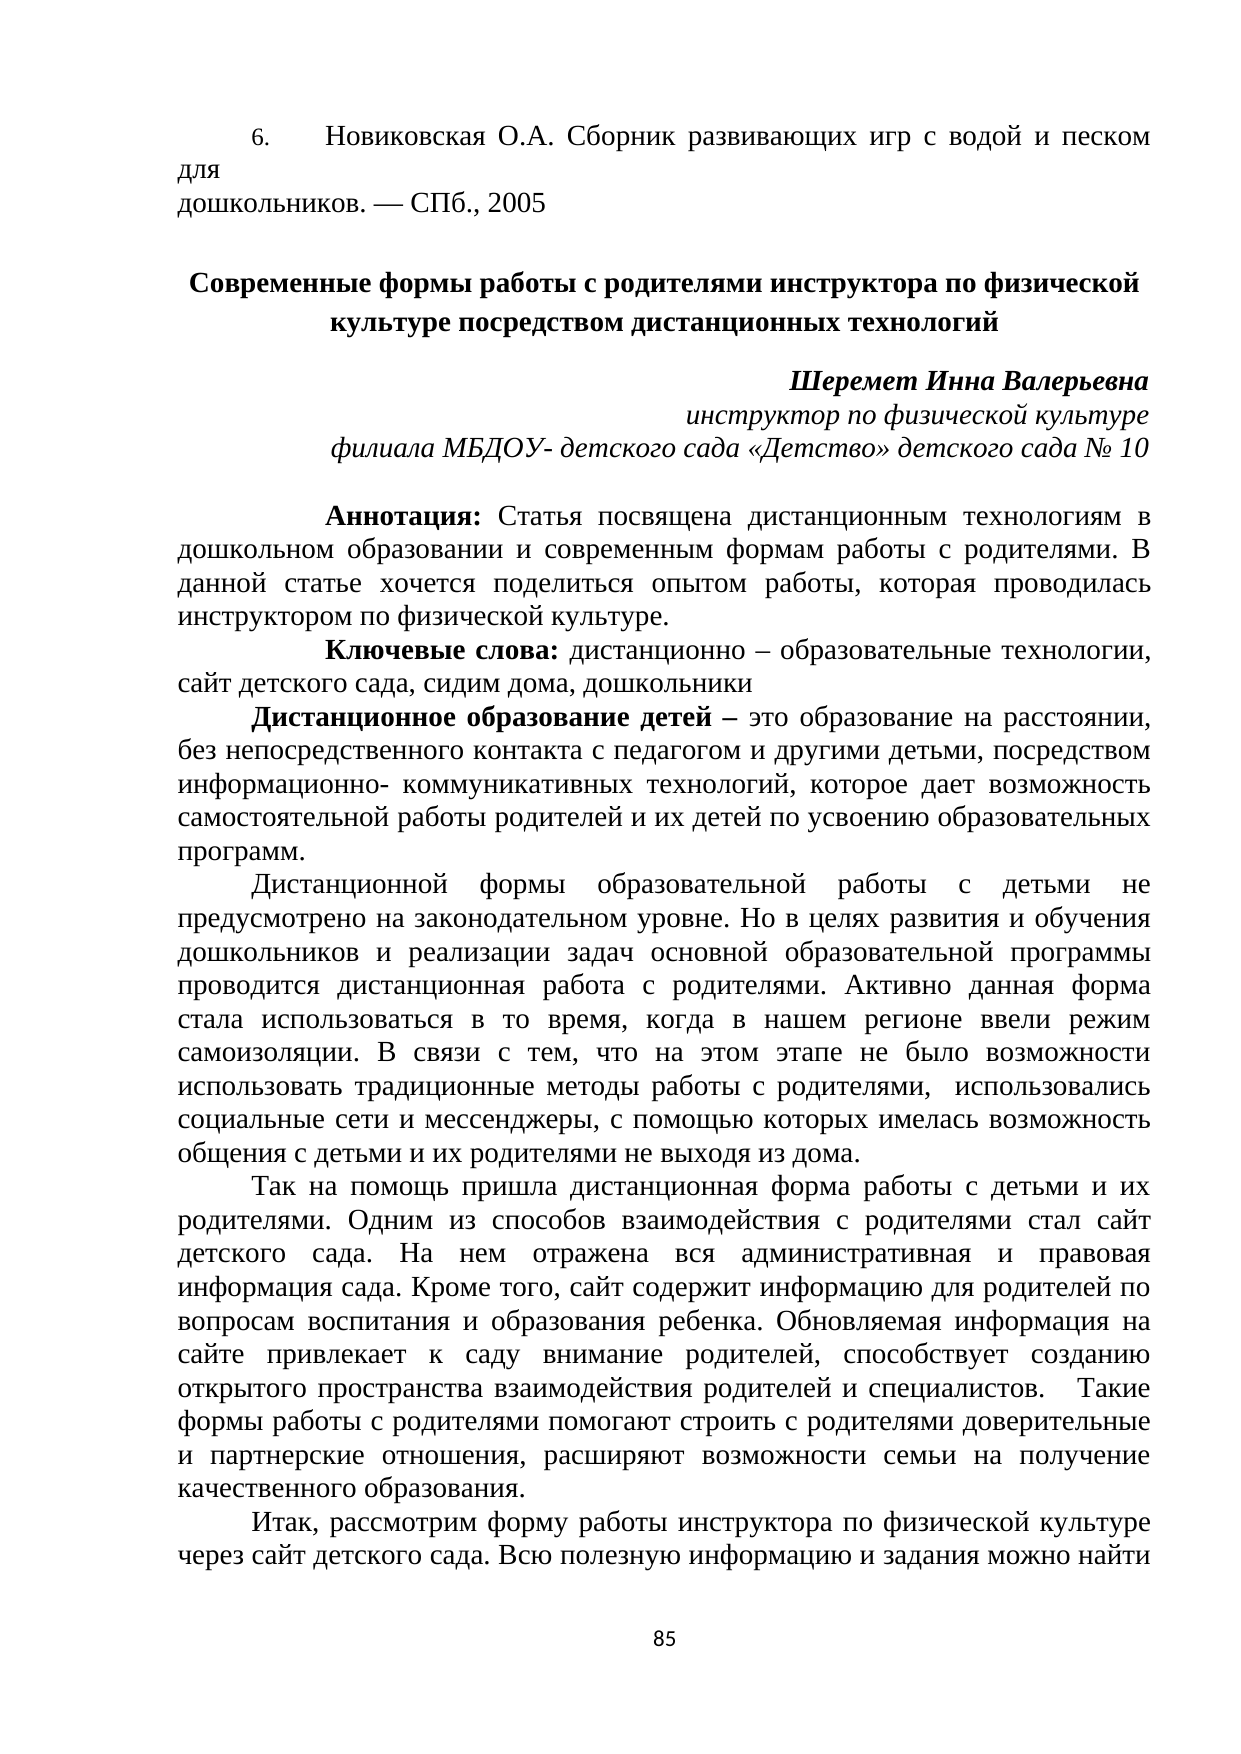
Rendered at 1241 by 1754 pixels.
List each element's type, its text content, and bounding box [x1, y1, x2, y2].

text Дистанционной формы образовательной работы с детьми не предусмотрено на законодательном уровне. Но в целях развития и обучения дошкольников и реализации задач основной образовательной программы проводится дистанционная работа с родителями. Активно данная форма стала использоваться в то время, когда в нашем регионе ввели режим самоизоляции. В связи с тем, что на этом этапе не было возможности использовать традиционные методы работы с родителями, использовались социальные сети и мессенджеры, с помощью которых имелась возможность общения с детьми и их родителями не выходя из дома. [177, 867, 1152, 1168]
text Шеремет Инна Валерьевна [177, 363, 1152, 397]
text Дистанционное образование детей – это образование на расстоянии, без непосредственного контакта с педагогом и другими детьми, посредством информационно- коммуникативных технологий, которое дает возможность самостоятельной работы родителей и их детей по усвоению образовательных программ. [177, 699, 1152, 867]
text филиала МБДОУ- детского сада «Детство» детского сада № 10 [177, 431, 1152, 464]
text Так на помощь пришла дистанционная форма работы с детьми и их родителями. Одним из способов взаимодействия с родителями стал сайт детского сада. На нем отражена вся административная и правовая информация сада. Кроме того, сайт содержит информацию для родителей по вопросам воспитания и образования ребенка. Обновляемая информация на сайте привлекает к саду внимание родителей, способствует созданию открытого пространства взаимодействия родителей и специалистов. Такие формы работы с родителями помогают строить с родителями доверительные и партнерские отношения, расширяют возможности семьи на получение качественного образования. [177, 1168, 1152, 1504]
text Аннотация: Статья посвящена дистанционным технологиям в дошкольном образовании и современным формам работы с родителями. В данной статье хочется поделиться опытом работы, которая проводилась инструктором по физической культуре. [177, 498, 1152, 632]
text Современные формы работы с родителями инструктора по физической культуре посредством дистанционных технологий [177, 266, 1152, 338]
list Новиковская О.А. Сборник развивающих игр с водой и песком для дошкольников. — СПб., 2005 [177, 118, 1152, 219]
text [177, 1504, 1152, 1571]
text инструктор по физической культуре [177, 397, 1152, 431]
text Ключевые слова: дистанционно – образовательные технологии, сайт детского сада, сидим дома, дошкольники [177, 632, 1152, 699]
